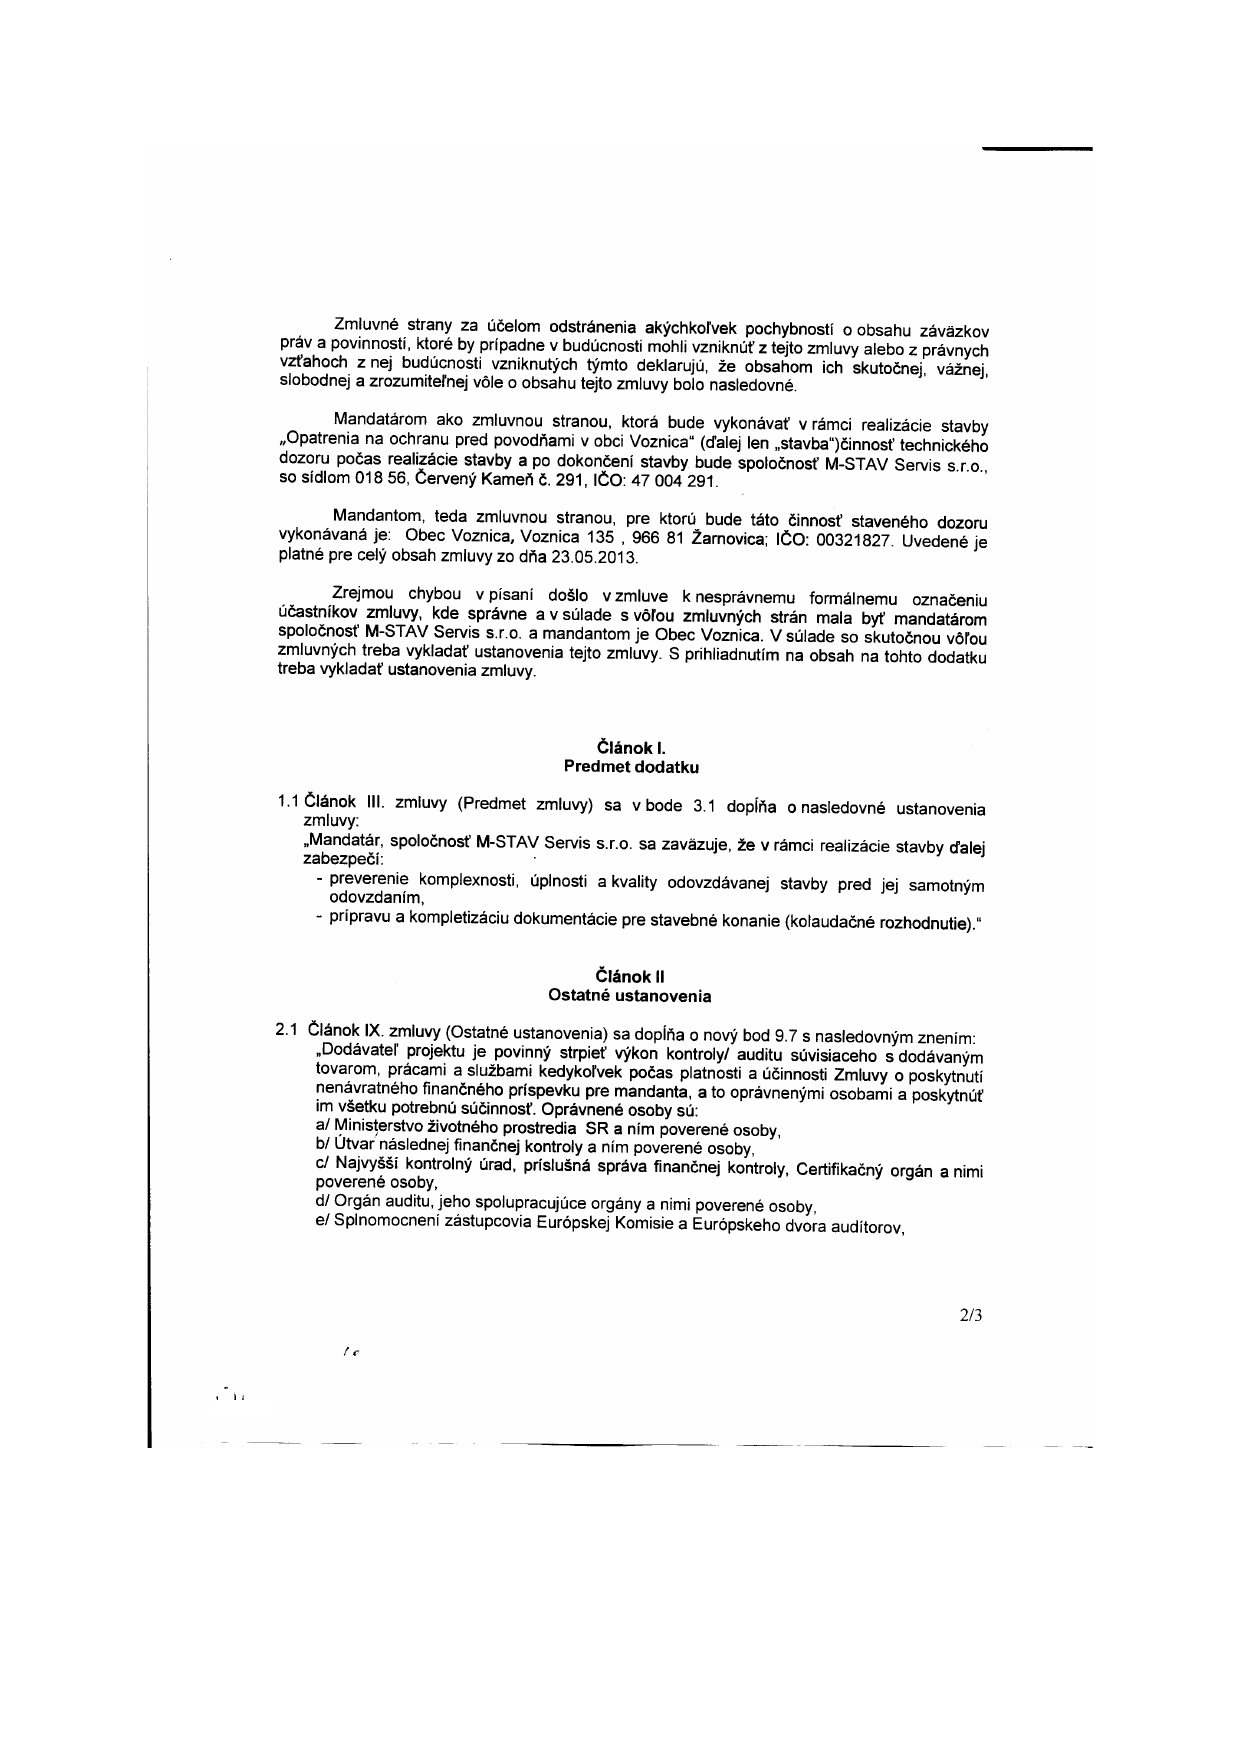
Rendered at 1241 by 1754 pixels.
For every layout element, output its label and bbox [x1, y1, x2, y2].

picture [147, 147, 1093, 1448]
